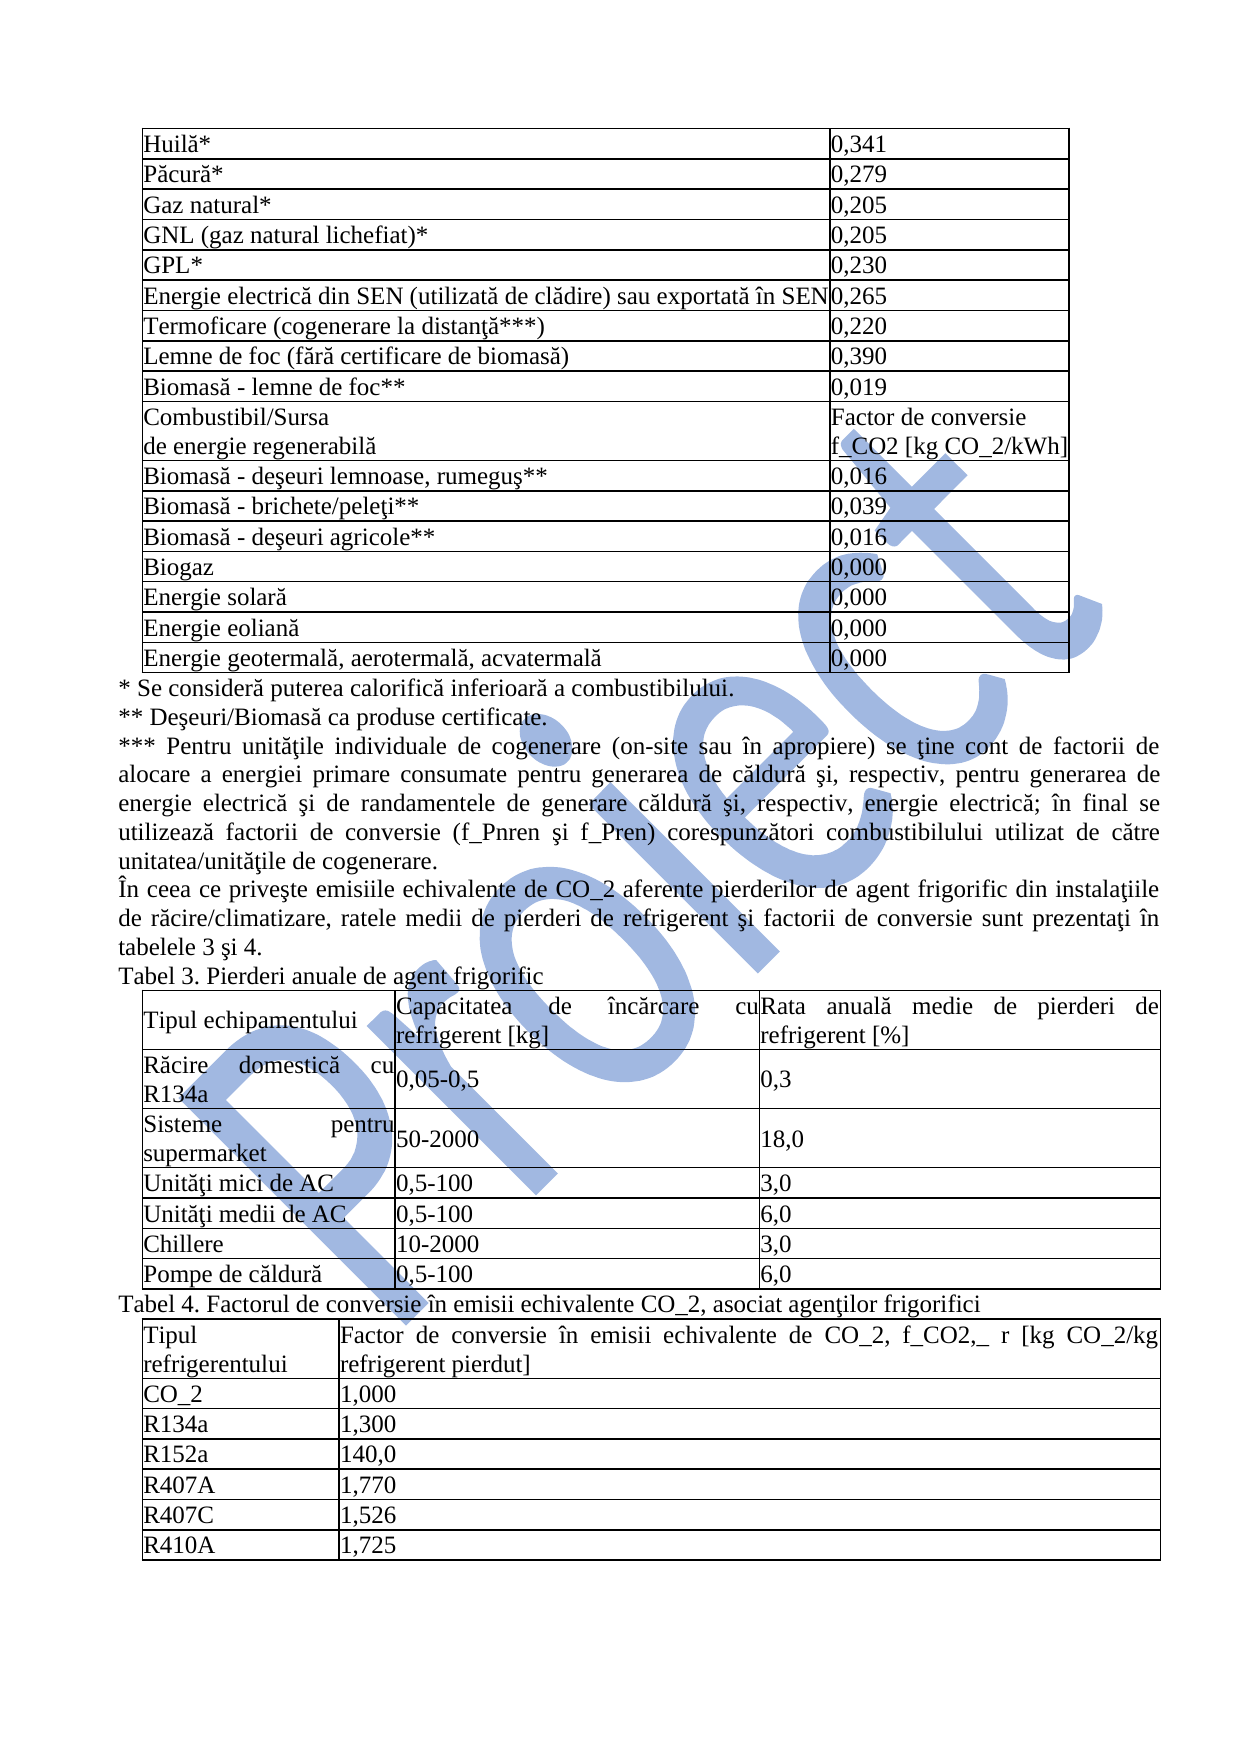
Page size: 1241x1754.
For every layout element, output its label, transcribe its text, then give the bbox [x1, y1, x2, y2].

table_cell Unităţi mici de AC [143, 1168, 394, 1197]
text * Se consideră puterea calorifică inferioară a combustibilului. [118, 673, 1161, 702]
table_cell Termoficare (cogenerare la distanţă***) [143, 311, 829, 340]
table_cell Unităţi medii de AC [143, 1199, 394, 1227]
table_cell 3,0 [760, 1168, 1160, 1197]
table_cell 0,000 [831, 552, 1068, 581]
table_cell 0,039 [831, 492, 1068, 520]
table_cell Răcire domestică cu R134a [143, 1050, 394, 1108]
table_cell Combustibil/Sursa de energie regenerabilă [143, 402, 829, 459]
table_cell Energie eoliană [143, 613, 829, 641]
table_cell CO_2 [143, 1379, 338, 1408]
table_cell Păcură* [143, 160, 829, 188]
table_cell 0,341 [831, 129, 1068, 158]
table_header Capacitatea de încărcare cu refrigerent [kg] [396, 991, 759, 1049]
table_cell R407C [143, 1500, 338, 1529]
table_cell 0,390 [831, 342, 1068, 370]
table_cell R407A [143, 1470, 338, 1499]
table_cell R410A [143, 1531, 338, 1559]
table_cell 0,016 [831, 461, 1068, 490]
text *** Pentru unităţile individuale de cogenerare (on-site sau în apropiere) se ţine cont de factorii de alocare a energiei primare consumate pentru generarea de căldură şi, respectiv, pentru generarea de energie electrică şi de randamentele de generare căldură şi, respectiv, energie electrică; în final se utilizează factorii de conversie (f_Pnren şi f_Pren) corespunzători combustibilului utilizat de către unitatea/unităţile de cogenerare. [118, 731, 1161, 874]
text Tabel 4. Factorul de conversie în emisii echivalente CO_2, asociat agenţilor frigorifici [118, 1289, 1161, 1318]
table_cell 1,526 [340, 1500, 1160, 1529]
table_cell 0,000 [831, 582, 1068, 611]
table_cell Biomasă - deşeuri lemnoase, rumeguş** [143, 461, 829, 490]
table_cell R134a [143, 1409, 338, 1438]
table_cell 0,205 [831, 190, 1068, 219]
table_cell 10-2000 [396, 1229, 759, 1258]
table_cell 0,019 [831, 372, 1068, 401]
table_cell 140,0 [340, 1440, 1160, 1468]
table_cell 0,05-0,5 [396, 1050, 759, 1108]
table_cell Biomasă - deşeuri agricole** [143, 522, 829, 551]
table_cell Biomasă - lemne de foc** [143, 372, 829, 401]
table_cell 0,5-100 [396, 1259, 759, 1288]
table_header Tipul refrigerentului [143, 1320, 338, 1377]
table_cell Biogaz [143, 552, 829, 581]
table_header Tipul echipamentului [143, 991, 394, 1049]
table_cell 0,3 [760, 1050, 1160, 1108]
table_cell Huilă* [143, 129, 829, 158]
table_cell 0,5-100 [396, 1199, 759, 1227]
table_cell Factor de conversie f_CO2 [kg CO_2/kWh] [831, 402, 1068, 459]
table_cell Energie solară [143, 582, 829, 611]
table_cell 1,300 [340, 1409, 1160, 1438]
text ** Deşeuri/Biomasă ca produse certificate. [118, 702, 1161, 731]
table_header Rata anuală medie de pierderi de refrigerent [%] [760, 991, 1160, 1049]
table_cell 0,220 [831, 311, 1068, 340]
table_cell 0,279 [831, 160, 1068, 188]
table_cell 0,000 [831, 643, 1068, 672]
table_cell R152a [143, 1440, 338, 1468]
text Tabel 3. Pierderi anuale de agent frigorific [118, 961, 1161, 989]
table_cell GNL (gaz natural lichefiat)* [143, 220, 829, 249]
table_cell Pompe de căldură [143, 1259, 394, 1288]
table_cell 6,0 [760, 1259, 1160, 1288]
table_cell 18,0 [760, 1109, 1160, 1167]
table_cell 0,205 [831, 220, 1068, 249]
table_cell Chillere [143, 1229, 394, 1258]
table_cell 1,725 [340, 1531, 1160, 1559]
table_cell 0,016 [831, 522, 1068, 551]
table_cell 0,5-100 [396, 1168, 759, 1197]
table_cell 6,0 [760, 1199, 1160, 1227]
table_cell Energie electrică din SEN (utilizată de clădire) sau exportată în SEN [143, 281, 829, 309]
table_cell 1,770 [340, 1470, 1160, 1499]
table_cell 1,000 [340, 1379, 1160, 1408]
table_cell Energie geotermală, aerotermală, acvatermală [143, 643, 829, 672]
table_cell 0,000 [831, 613, 1068, 641]
table_cell Gaz natural* [143, 190, 829, 219]
table_cell 3,0 [760, 1229, 1160, 1258]
table_cell 50-2000 [396, 1109, 759, 1167]
table_cell Sisteme pentru supermarket [143, 1109, 394, 1167]
table_cell Biomasă - brichete/peleţi** [143, 492, 829, 520]
table_cell 0,230 [831, 251, 1068, 279]
table_header Factor de conversie în emisii echivalente de CO_2, f_CO2,_ r [kg CO_2/kg refrigerent pierdut] [340, 1320, 1160, 1377]
table_cell Lemne de foc (fără certificare de biomasă) [143, 342, 829, 370]
table_cell 0,265 [831, 281, 1068, 309]
text În ceea ce priveşte emisiile echivalente de CO_2 aferente pierderilor de agent frigorific din instalaţiile de răcire/climatizare, ratele medii de pierderi de refrigerent şi factorii de conversie sunt prezentaţi în tabelele 3 şi 4. [118, 874, 1161, 961]
table_cell GPL* [143, 251, 829, 279]
